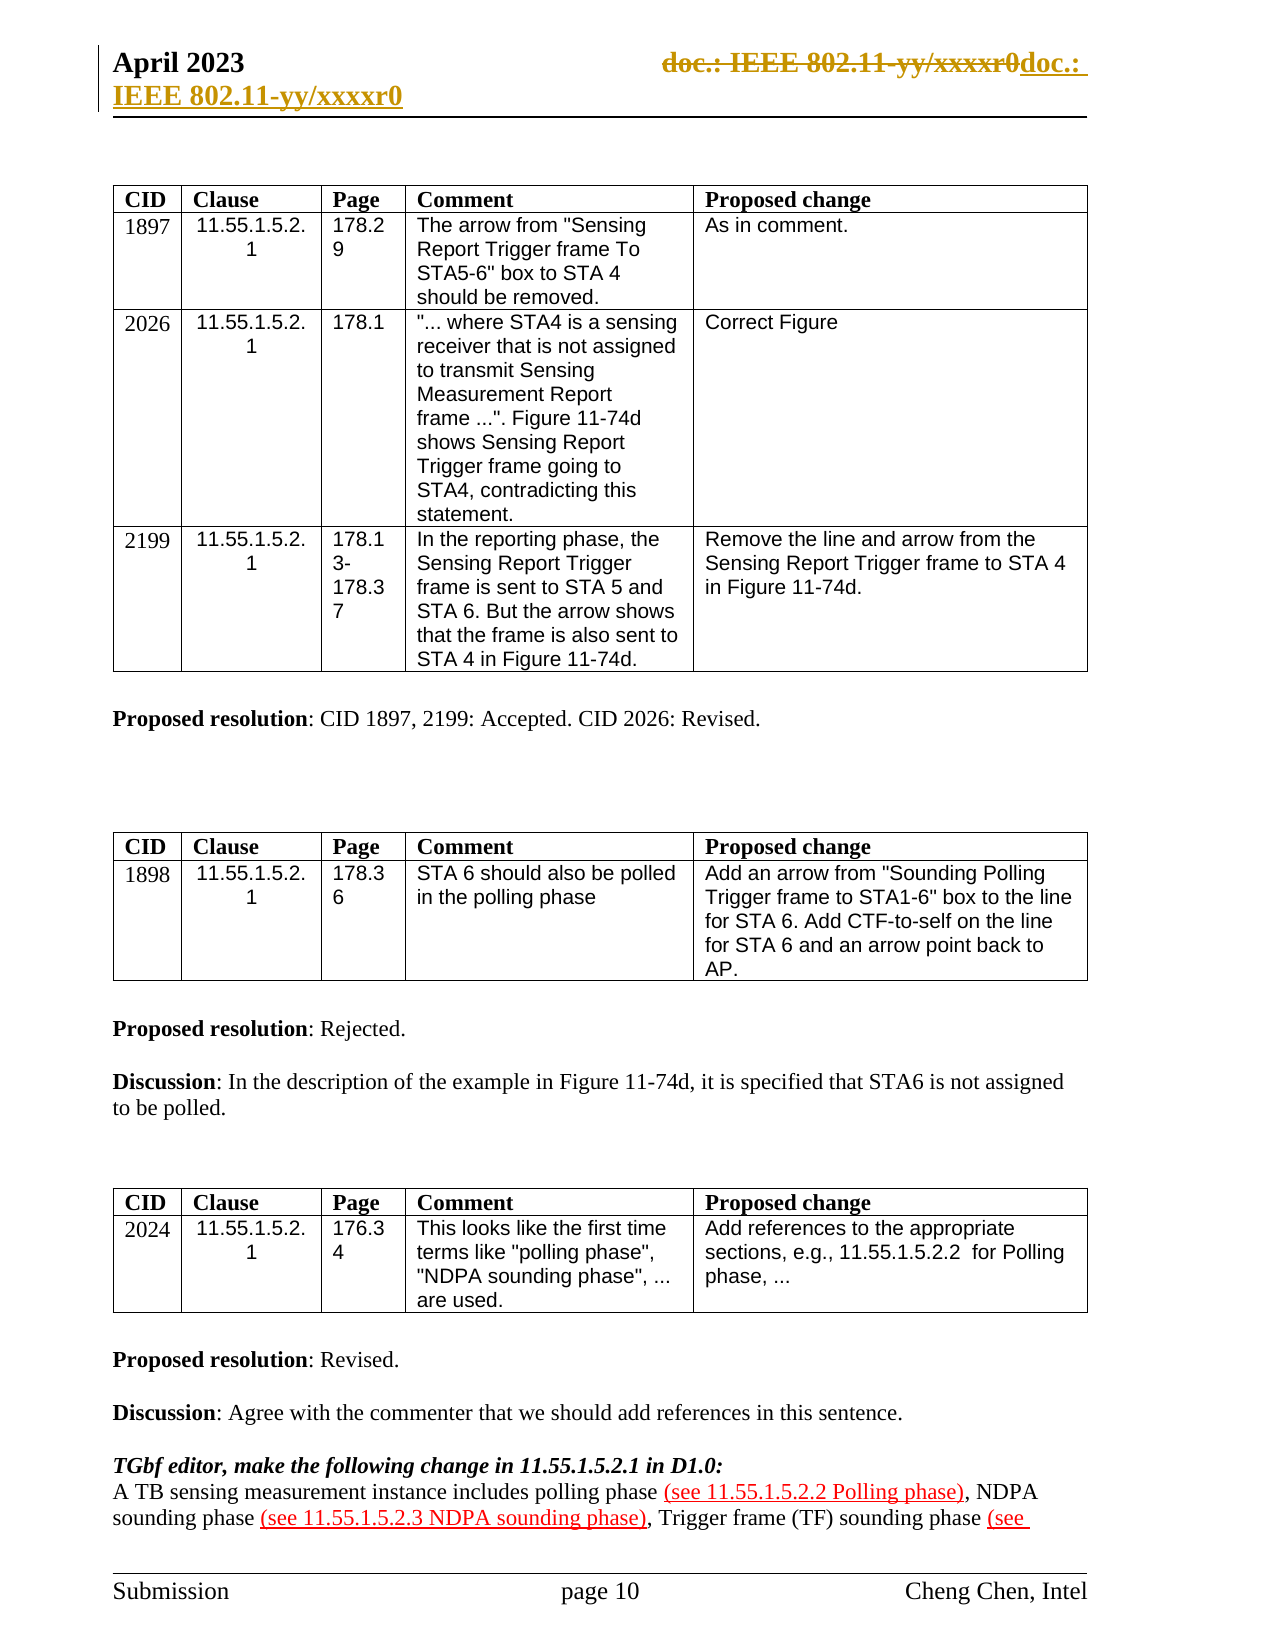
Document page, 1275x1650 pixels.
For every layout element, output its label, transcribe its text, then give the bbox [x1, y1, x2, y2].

table_cell STA 6 should also be polled in the polling phase [406, 861, 693, 980]
table_cell 11.55.1.5.2.1 [182, 213, 321, 309]
table_cell "... where STA4 is a sensing receiver that is not assigned to transmit Sensing Measurement Report frame ...". Figure 11-74d shows Sensing Report Trigger frame going to STA4, contradicting this statement. [406, 310, 693, 526]
table_cell 1898 [114, 861, 181, 980]
table_header CID [114, 833, 181, 859]
table_cell 11.55.1.5.2.1 [182, 1216, 321, 1312]
table_header Proposed change [694, 833, 1087, 859]
table_cell 2026 [114, 310, 181, 526]
table_cell The arrow from "Sensing Report Trigger frame To STA5-6" box to STA 4 should be removed. [406, 213, 693, 309]
table_header Comment [406, 186, 693, 212]
text Discussion: In the description of the example in Figure 11-74d, it is specified that STA6 is not assigned to be polled. [112, 1068, 1087, 1120]
table_header Page [322, 833, 405, 859]
table_header Clause [182, 833, 321, 859]
text Discussion: Agree with the commenter that we should add references in this sentence. [112, 1399, 1087, 1425]
text TGbf editor, make the following change in 11.55.1.5.2.1 in D1.0: [112, 1452, 1087, 1478]
table_header Page [322, 1189, 405, 1215]
text Proposed resolution: CID 1897, 2199: Accepted. CID 2026: Revised. [112, 705, 1087, 732]
table_cell 178.29 [322, 213, 405, 309]
table_cell 178.13-178.37 [322, 527, 405, 671]
text Proposed resolution: Rejected. [112, 1015, 1087, 1041]
table_cell 176.34 [322, 1216, 405, 1312]
table_cell This looks like the first time terms like "polling phase", "NDPA sounding phase", ... are used. [406, 1216, 693, 1312]
table_header CID [114, 186, 181, 212]
table_cell Add an arrow from "Sounding Polling Trigger frame to STA1-6" box to the line for STA 6. Add CTF-to-self on the line for STA 6 and an arrow point back to AP. [694, 861, 1087, 980]
table_header Proposed change [694, 1189, 1087, 1215]
table_cell 11.55.1.5.2.1 [182, 527, 321, 671]
table_cell 2024 [114, 1216, 181, 1312]
table_cell 2199 [114, 527, 181, 671]
table_cell 178.36 [322, 861, 405, 980]
text Proposed resolution: Revised. [112, 1346, 1087, 1373]
table_cell 11.55.1.5.2.1 [182, 861, 321, 980]
table_cell 1897 [114, 213, 181, 309]
table_cell Correct Figure [694, 310, 1087, 526]
table_header Proposed change [694, 186, 1087, 212]
table_header Comment [406, 1189, 693, 1215]
table_header CID [114, 1189, 181, 1215]
table_header Clause [182, 186, 321, 212]
table_header Comment [406, 833, 693, 859]
table_cell 178.1 [322, 310, 405, 526]
table_cell Add references to the appropriate sections, e.g., 11.55.1.5.2.2 for Polling phase, ... [694, 1216, 1087, 1312]
table_cell In the reporting phase, the Sensing Report Trigger frame is sent to STA 5 and STA 6. But the arrow shows that the frame is also sent to STA 4 in Figure 11-74d. [406, 527, 693, 671]
table_cell 11.55.1.5.2.1 [182, 310, 321, 526]
table_header Page [322, 186, 405, 212]
table_header Clause [182, 1189, 321, 1215]
table_cell As in comment. [694, 213, 1087, 309]
table_cell Remove the line and arrow from the Sensing Report Trigger frame to STA 4 in Figure 11-74d. [694, 527, 1087, 671]
